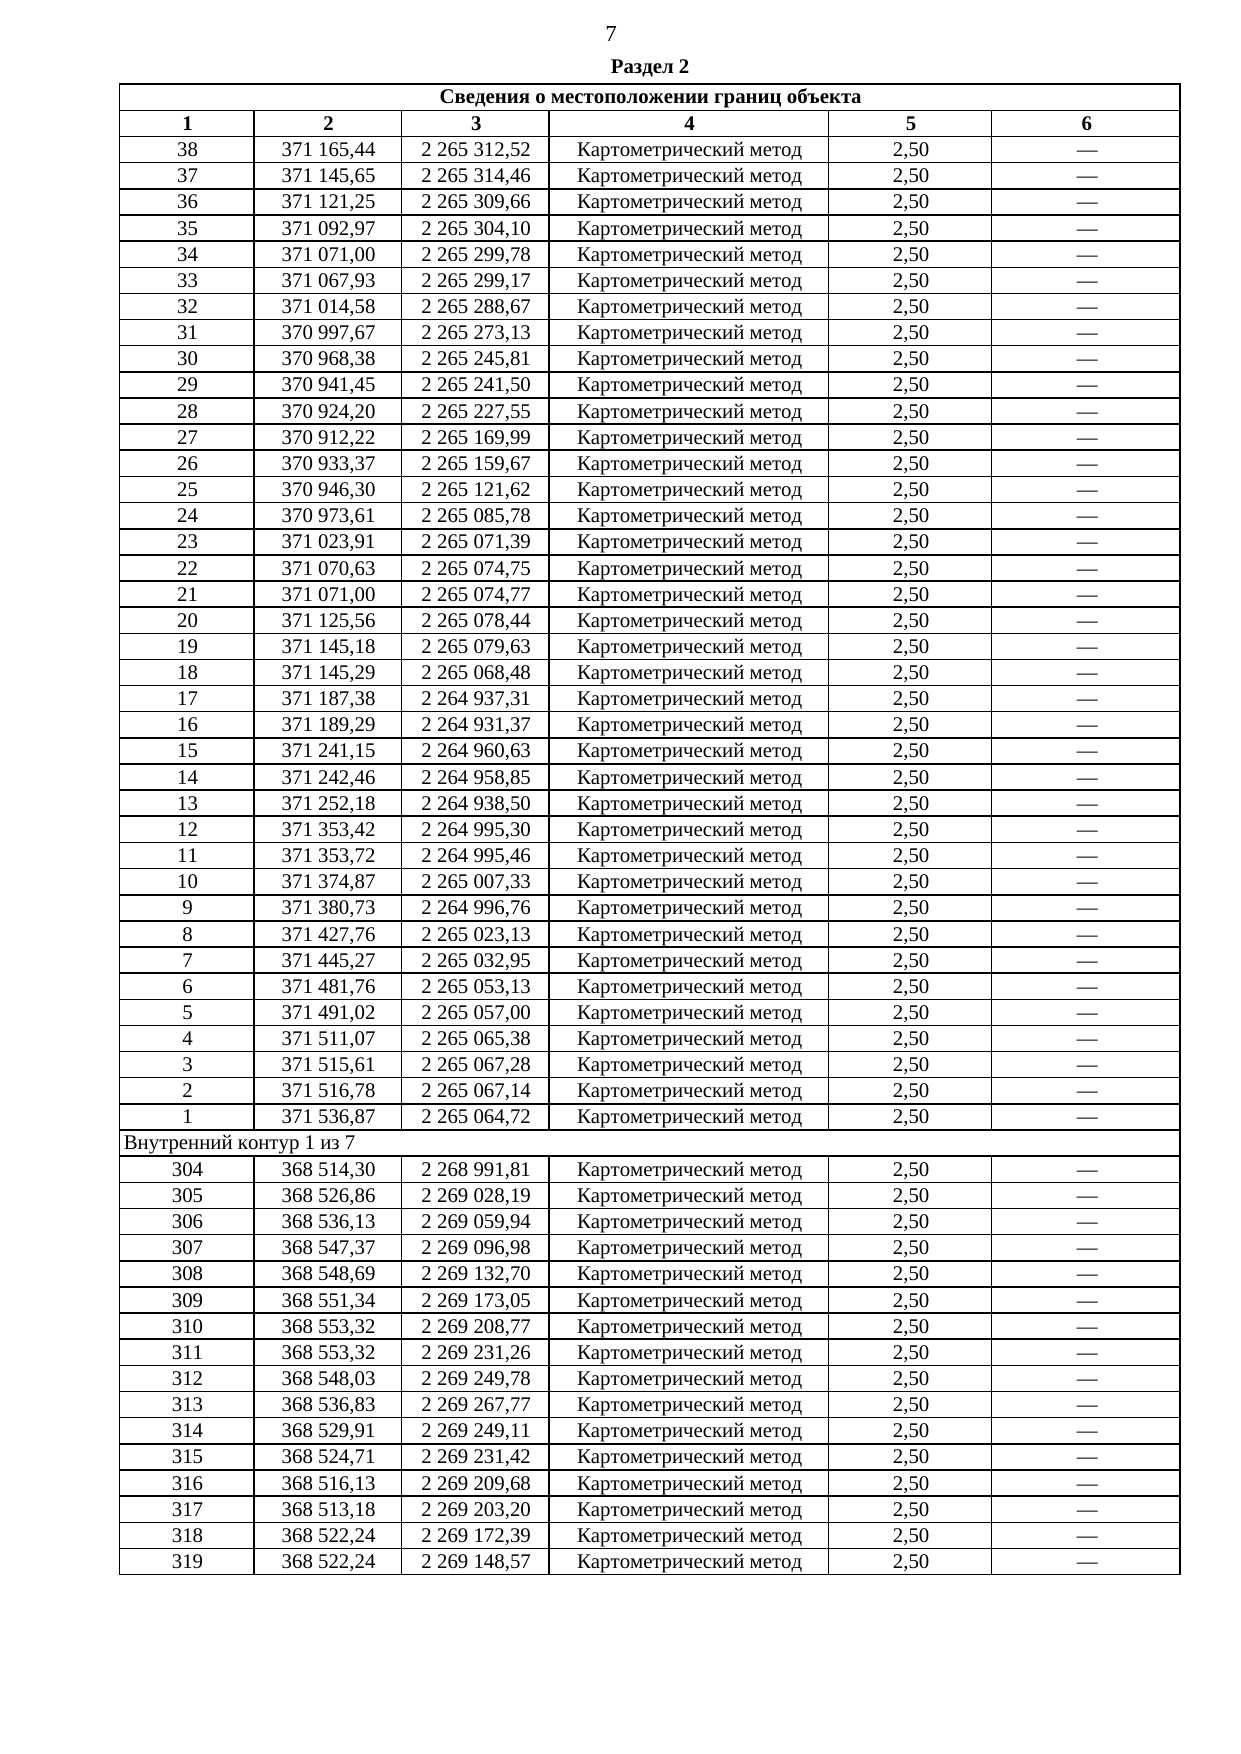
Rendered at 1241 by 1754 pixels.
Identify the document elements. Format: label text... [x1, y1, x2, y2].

table_cell 370 912,22 [255, 425, 401, 449]
table_cell 2,50 [829, 346, 991, 371]
table_cell — [992, 660, 1179, 685]
table_cell 2,50 [829, 660, 991, 685]
table_cell 310 [120, 1314, 253, 1338]
table_cell Картометрический метод [550, 1000, 828, 1024]
table_cell 368 551,34 [255, 1288, 401, 1312]
table_cell — [992, 425, 1179, 449]
table_cell — [992, 477, 1179, 502]
table_cell Картометрический метод [550, 1392, 828, 1417]
table_cell 371 353,72 [255, 843, 401, 868]
table_cell 2 265 023,13 [402, 922, 548, 946]
table_cell 2 269 203,20 [402, 1497, 548, 1521]
table_cell — [992, 896, 1179, 920]
table_cell 2 265 067,14 [402, 1078, 548, 1103]
table_cell 2 265 074,77 [402, 582, 548, 606]
table_cell Картометрический метод [550, 869, 828, 894]
table_cell 26 [120, 451, 253, 476]
table_cell Картометрический метод [550, 922, 828, 946]
table_cell 14 [120, 765, 253, 789]
table_cell 37 [120, 163, 253, 188]
table_cell 6 [120, 974, 253, 998]
table_cell — [992, 1418, 1179, 1443]
table_cell 2,50 [829, 163, 991, 188]
table_cell 368 548,03 [255, 1366, 401, 1391]
table_cell 2,50 [829, 190, 991, 214]
table_cell 25 [120, 477, 253, 502]
table_cell 309 [120, 1288, 253, 1312]
table_cell Картометрический метод [550, 634, 828, 658]
table_cell 2,50 [829, 373, 991, 397]
table_cell 19 [120, 634, 253, 658]
table_cell Картометрический метод [550, 1235, 828, 1260]
table_cell 2,50 [829, 320, 991, 345]
table_cell 371 070,63 [255, 556, 401, 580]
table_cell 371 023,91 [255, 530, 401, 554]
table_cell 368 547,37 [255, 1235, 401, 1260]
table_cell Картометрический метод [550, 268, 828, 292]
table_cell Картометрический метод [550, 242, 828, 266]
table_cell 2 265 121,62 [402, 477, 548, 502]
table_cell 2,50 [829, 399, 991, 423]
table_cell Картометрический метод [550, 1288, 828, 1312]
table_cell — [992, 686, 1179, 711]
table_cell 2 269 231,26 [402, 1340, 548, 1364]
table_cell 6 [992, 111, 1179, 136]
table_cell Картометрический метод [550, 1183, 828, 1208]
table_cell 2,50 [829, 137, 991, 162]
table_cell 2,50 [829, 425, 991, 449]
table_cell 2 265 304,10 [402, 216, 548, 240]
table_cell 2 269 267,77 [402, 1392, 548, 1417]
table_cell Картометрический метод [550, 582, 828, 606]
table_cell 306 [120, 1209, 253, 1234]
table_cell — [992, 634, 1179, 658]
table_cell 21 [120, 582, 253, 606]
table_cell 2 269 173,05 [402, 1288, 548, 1312]
table_cell 2 264 996,76 [402, 896, 548, 920]
table_cell 2,50 [829, 974, 991, 998]
table_cell 2 265 007,33 [402, 869, 548, 894]
table_cell 38 [120, 137, 253, 162]
table_cell 2,50 [829, 948, 991, 972]
table_cell Картометрический метод [550, 1157, 828, 1181]
table_cell 370 968,38 [255, 346, 401, 371]
table_cell 371 516,78 [255, 1078, 401, 1103]
table_cell Картометрический метод [550, 1340, 828, 1364]
table_cell Картометрический метод [550, 1445, 828, 1469]
table_cell 2 265 074,75 [402, 556, 548, 580]
table_cell — [992, 791, 1179, 815]
table_cell 371 125,56 [255, 608, 401, 632]
table_cell Картометрический метод [550, 451, 828, 476]
table_cell 371 241,15 [255, 739, 401, 763]
table_cell 318 [120, 1523, 253, 1547]
table_cell 2,50 [829, 530, 991, 554]
table_cell 2,50 [829, 503, 991, 528]
table_cell Картометрический метод [550, 216, 828, 240]
table_cell 314 [120, 1418, 253, 1443]
table_cell — [992, 869, 1179, 894]
table_cell 2 269 096,98 [402, 1235, 548, 1260]
table_cell — [992, 1026, 1179, 1051]
table_cell 20 [120, 608, 253, 632]
table_cell Картометрический метод [550, 320, 828, 345]
table_cell 2 268 991,81 [402, 1157, 548, 1181]
table_cell 1 [120, 1105, 253, 1129]
table_cell — [992, 739, 1179, 763]
table_cell — [992, 582, 1179, 606]
table_cell 2 265 078,44 [402, 608, 548, 632]
table_cell Картометрический метод [550, 1105, 828, 1129]
table_cell 23 [120, 530, 253, 554]
table_cell 2 269 209,68 [402, 1471, 548, 1495]
table_cell 2,50 [829, 1366, 991, 1391]
table_cell Картометрический метод [550, 1418, 828, 1443]
table_cell Картометрический метод [550, 503, 828, 528]
table_cell Картометрический метод [550, 1314, 828, 1338]
table_cell 2 269 231,42 [402, 1445, 548, 1469]
table_cell 2,50 [829, 1000, 991, 1024]
table_cell Картометрический метод [550, 608, 828, 632]
table_cell Картометрический метод [550, 896, 828, 920]
table_cell — [992, 320, 1179, 345]
table_cell — [992, 765, 1179, 789]
table_cell — [992, 974, 1179, 998]
table_cell Картометрический метод [550, 190, 828, 214]
table_cell 312 [120, 1366, 253, 1391]
table_cell 307 [120, 1235, 253, 1260]
table_cell 2,50 [829, 922, 991, 946]
table_cell — [992, 294, 1179, 319]
table_cell 2,50 [829, 1183, 991, 1208]
table_cell 2 264 937,31 [402, 686, 548, 711]
table_cell Картометрический метод [550, 739, 828, 763]
table_cell Картометрический метод [550, 791, 828, 815]
table_cell 317 [120, 1497, 253, 1521]
table_cell 2,50 [829, 477, 991, 502]
table_cell 370 997,67 [255, 320, 401, 345]
table_cell 368 513,18 [255, 1497, 401, 1521]
table_cell 2 265 273,13 [402, 320, 548, 345]
table_cell 371 353,42 [255, 817, 401, 842]
table_cell — [992, 1183, 1179, 1208]
table_cell — [992, 190, 1179, 214]
table_cell 371 427,76 [255, 922, 401, 946]
table_cell 17 [120, 686, 253, 711]
table_cell 2,50 [829, 843, 991, 868]
table_cell 371 145,18 [255, 634, 401, 658]
table_cell 368 522,24 [255, 1523, 401, 1547]
table_cell 30 [120, 346, 253, 371]
table_cell — [992, 922, 1179, 946]
table_cell 370 946,30 [255, 477, 401, 502]
table_cell 2,50 [829, 1523, 991, 1547]
table_cell 32 [120, 294, 253, 319]
table_cell 2 265 169,99 [402, 425, 548, 449]
table_cell 2 265 068,48 [402, 660, 548, 685]
table_cell — [992, 1523, 1179, 1547]
table_cell — [992, 268, 1179, 292]
table_cell 2,50 [829, 1445, 991, 1469]
table_cell 2 265 312,52 [402, 137, 548, 162]
table_cell 2 269 059,94 [402, 1209, 548, 1234]
table_cell 368 522,24 [255, 1549, 401, 1574]
table_cell 371 067,93 [255, 268, 401, 292]
table_cell 368 536,83 [255, 1392, 401, 1417]
table_cell 2,50 [829, 294, 991, 319]
table_cell 27 [120, 425, 253, 449]
table_cell 2 265 288,67 [402, 294, 548, 319]
table_cell 2,50 [829, 1157, 991, 1181]
table_cell — [992, 948, 1179, 972]
table_cell Картометрический метод [550, 974, 828, 998]
table_cell 2 265 079,63 [402, 634, 548, 658]
table_cell Картометрический метод [550, 556, 828, 580]
table_cell 2,50 [829, 1549, 991, 1574]
table_cell 2,50 [829, 242, 991, 266]
table_cell 2 265 314,46 [402, 163, 548, 188]
table_cell 5 [829, 111, 991, 136]
table_cell 2,50 [829, 1340, 991, 1364]
table_cell Картометрический метод [550, 1523, 828, 1547]
table_cell — [992, 399, 1179, 423]
table_cell 371 121,25 [255, 190, 401, 214]
table_cell — [992, 1235, 1179, 1260]
table_cell 2,50 [829, 896, 991, 920]
table_cell 371 374,87 [255, 869, 401, 894]
table_cell Картометрический метод [550, 948, 828, 972]
table_cell — [992, 137, 1179, 162]
table_cell 371 536,87 [255, 1105, 401, 1129]
table_cell Картометрический метод [550, 1497, 828, 1521]
table_cell 2,50 [829, 765, 991, 789]
table_cell 368 553,32 [255, 1340, 401, 1364]
table_cell Картометрический метод [550, 163, 828, 188]
table_cell 9 [120, 896, 253, 920]
table_cell — [992, 556, 1179, 580]
table_cell 13 [120, 791, 253, 815]
table_cell 2 [120, 1078, 253, 1103]
table_cell 2,50 [829, 1262, 991, 1286]
table_cell 368 526,86 [255, 1183, 401, 1208]
table_cell 8 [120, 922, 253, 946]
table_cell — [992, 530, 1179, 554]
table_cell Картометрический метод [550, 1052, 828, 1077]
table_cell 36 [120, 190, 253, 214]
table_cell 29 [120, 373, 253, 397]
table_cell 16 [120, 712, 253, 737]
table_cell 371 189,29 [255, 712, 401, 737]
table_cell 28 [120, 399, 253, 423]
table_cell 304 [120, 1157, 253, 1181]
table_cell 2,50 [829, 451, 991, 476]
table_cell 34 [120, 242, 253, 266]
table_cell 2,50 [829, 556, 991, 580]
table_cell — [992, 1314, 1179, 1338]
table_cell Картометрический метод [550, 1078, 828, 1103]
table_cell 2 269 148,57 [402, 1549, 548, 1574]
table_cell 371 515,61 [255, 1052, 401, 1077]
table_cell 2 265 245,81 [402, 346, 548, 371]
table_cell 2,50 [829, 634, 991, 658]
table_cell 5 [120, 1000, 253, 1024]
table_cell 2 265 241,50 [402, 373, 548, 397]
table_cell — [992, 608, 1179, 632]
table_cell 2 264 938,50 [402, 791, 548, 815]
table_cell 2,50 [829, 817, 991, 842]
table_cell — [992, 1366, 1179, 1391]
table_cell 370 924,20 [255, 399, 401, 423]
table_cell 15 [120, 739, 253, 763]
table_cell 368 524,71 [255, 1445, 401, 1469]
table_cell 371 242,46 [255, 765, 401, 789]
table_cell 368 548,69 [255, 1262, 401, 1286]
table_cell — [992, 1157, 1179, 1181]
table_cell — [992, 1392, 1179, 1417]
table_cell Картометрический метод [550, 425, 828, 449]
table_cell 368 514,30 [255, 1157, 401, 1181]
table_cell 2,50 [829, 1078, 991, 1103]
table_cell Картометрический метод [550, 765, 828, 789]
table_cell 2 269 208,77 [402, 1314, 548, 1338]
table_cell 2 265 085,78 [402, 503, 548, 528]
table_cell 371 071,00 [255, 242, 401, 266]
table_cell — [992, 1549, 1179, 1574]
table_cell 2 265 159,67 [402, 451, 548, 476]
table_cell Картометрический метод [550, 294, 828, 319]
table_cell Картометрический метод [550, 373, 828, 397]
table_cell 2 264 995,30 [402, 817, 548, 842]
table_cell 371 491,02 [255, 1000, 401, 1024]
table_cell 2 269 249,78 [402, 1366, 548, 1391]
table_cell 2 265 299,17 [402, 268, 548, 292]
table_cell — [992, 1262, 1179, 1286]
table_cell — [992, 1340, 1179, 1364]
table_cell — [992, 373, 1179, 397]
table_cell — [992, 712, 1179, 737]
table_cell Картометрический метод [550, 1262, 828, 1286]
table_cell 4 [550, 111, 828, 136]
table_cell 371 145,65 [255, 163, 401, 188]
table_cell Картометрический метод [550, 686, 828, 711]
table_cell Картометрический метод [550, 346, 828, 371]
table_cell 2 264 960,63 [402, 739, 548, 763]
table_cell — [992, 1105, 1179, 1129]
table_cell 2 269 132,70 [402, 1262, 548, 1286]
table_cell Картометрический метод [550, 1366, 828, 1391]
table_cell 2,50 [829, 268, 991, 292]
table_cell 3 [402, 111, 548, 136]
table_cell 371 445,27 [255, 948, 401, 972]
table_cell 2 265 064,72 [402, 1105, 548, 1129]
table_cell Картометрический метод [550, 660, 828, 685]
table_cell 319 [120, 1549, 253, 1574]
table_cell 2,50 [829, 739, 991, 763]
table_cell 2 265 057,00 [402, 1000, 548, 1024]
table_cell 311 [120, 1340, 253, 1364]
table_cell 2,50 [829, 1288, 991, 1312]
table_cell 33 [120, 268, 253, 292]
table_cell 3 [120, 1052, 253, 1077]
table_cell 2,50 [829, 1497, 991, 1521]
table_cell — [992, 346, 1179, 371]
table_cell 35 [120, 216, 253, 240]
table_cell 371 014,58 [255, 294, 401, 319]
table_cell 2,50 [829, 1052, 991, 1077]
table_cell 2,50 [829, 1209, 991, 1234]
table_cell Картометрический метод [550, 1471, 828, 1495]
table_cell 2,50 [829, 791, 991, 815]
table_cell 368 529,91 [255, 1418, 401, 1443]
table_cell 370 933,37 [255, 451, 401, 476]
table_cell 11 [120, 843, 253, 868]
table_cell — [992, 1000, 1179, 1024]
table_cell Картометрический метод [550, 399, 828, 423]
table_cell 2 265 065,38 [402, 1026, 548, 1051]
table_cell — [992, 503, 1179, 528]
table_cell 2 264 958,85 [402, 765, 548, 789]
table_cell — [992, 1445, 1179, 1469]
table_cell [550, 137, 828, 162]
table_cell 313 [120, 1392, 253, 1417]
table_cell 371 252,18 [255, 791, 401, 815]
table_cell 10 [120, 869, 253, 894]
table_cell 368 536,13 [255, 1209, 401, 1234]
table_cell 2,50 [829, 1235, 991, 1260]
table_cell Картометрический метод [550, 530, 828, 554]
table_cell Картометрический метод [550, 477, 828, 502]
table_cell — [992, 1497, 1179, 1521]
table_cell 2,50 [829, 216, 991, 240]
table_cell 2,50 [829, 1392, 991, 1417]
table_cell 371 165,44 [255, 137, 401, 162]
table_cell 2 269 249,11 [402, 1418, 548, 1443]
table_cell 2,50 [829, 1314, 991, 1338]
table_cell Картометрический метод [550, 817, 828, 842]
table_cell 370 973,61 [255, 503, 401, 528]
table_cell 31 [120, 320, 253, 345]
table_cell — [992, 216, 1179, 240]
table_cell 371 145,29 [255, 660, 401, 685]
table_cell 2 269 028,19 [402, 1183, 548, 1208]
table_cell 2 265 309,66 [402, 190, 548, 214]
table_cell 371 511,07 [255, 1026, 401, 1051]
table_cell 24 [120, 503, 253, 528]
table_cell 2 265 053,13 [402, 974, 548, 998]
table_cell 371 481,76 [255, 974, 401, 998]
table_cell 2,50 [829, 1105, 991, 1129]
table_cell 368 553,32 [255, 1314, 401, 1338]
table_cell 2,50 [829, 1026, 991, 1051]
table_cell 2 264 995,46 [402, 843, 548, 868]
table_cell — [992, 1052, 1179, 1077]
table_cell — [992, 843, 1179, 868]
table_cell 2,50 [829, 869, 991, 894]
table_cell 2,50 [829, 582, 991, 606]
table_cell 12 [120, 817, 253, 842]
table_cell Картометрический метод [550, 1209, 828, 1234]
table_cell 308 [120, 1262, 253, 1286]
table_cell 4 [120, 1026, 253, 1051]
table_cell 2,50 [829, 712, 991, 737]
table_cell — [992, 1078, 1179, 1103]
table_cell 371 380,73 [255, 896, 401, 920]
table_cell 2 264 931,37 [402, 712, 548, 737]
table_cell — [992, 1471, 1179, 1495]
table_cell 2 265 067,28 [402, 1052, 548, 1077]
table_cell — [992, 1288, 1179, 1312]
table_cell 370 941,45 [255, 373, 401, 397]
table_cell 315 [120, 1445, 253, 1469]
table_cell 371 187,38 [255, 686, 401, 711]
table_cell 2,50 [829, 1418, 991, 1443]
table_cell 2 269 172,39 [402, 1523, 548, 1547]
table_cell Картометрический метод [550, 712, 828, 737]
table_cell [550, 1549, 828, 1574]
table_cell 22 [120, 556, 253, 580]
table_cell 1 [120, 111, 253, 136]
table_cell 2,50 [829, 1471, 991, 1495]
table_cell Картометрический метод [550, 1026, 828, 1051]
table_cell 305 [120, 1183, 253, 1208]
table_cell — [992, 242, 1179, 266]
table_cell Внутренний контур 1 из 7 [120, 1131, 1179, 1155]
table_cell — [992, 451, 1179, 476]
table_cell 2,50 [829, 686, 991, 711]
table_cell — [992, 1209, 1179, 1234]
table_cell — [992, 817, 1179, 842]
table_cell 2 265 227,55 [402, 399, 548, 423]
table_cell 368 516,13 [255, 1471, 401, 1495]
table_cell 316 [120, 1471, 253, 1495]
table_cell — [992, 163, 1179, 188]
table_cell 371 092,97 [255, 216, 401, 240]
table_cell 2 265 071,39 [402, 530, 548, 554]
table_cell 18 [120, 660, 253, 685]
table_cell 2,50 [829, 608, 991, 632]
table_cell 7 [120, 948, 253, 972]
table_cell 2 [255, 111, 401, 136]
table_cell 2 265 032,95 [402, 948, 548, 972]
table_cell Картометрический метод [550, 843, 828, 868]
table_cell 371 071,00 [255, 582, 401, 606]
table_header Сведения о местоположении границ объекта [120, 85, 1179, 109]
table_cell 2 265 299,78 [402, 242, 548, 266]
